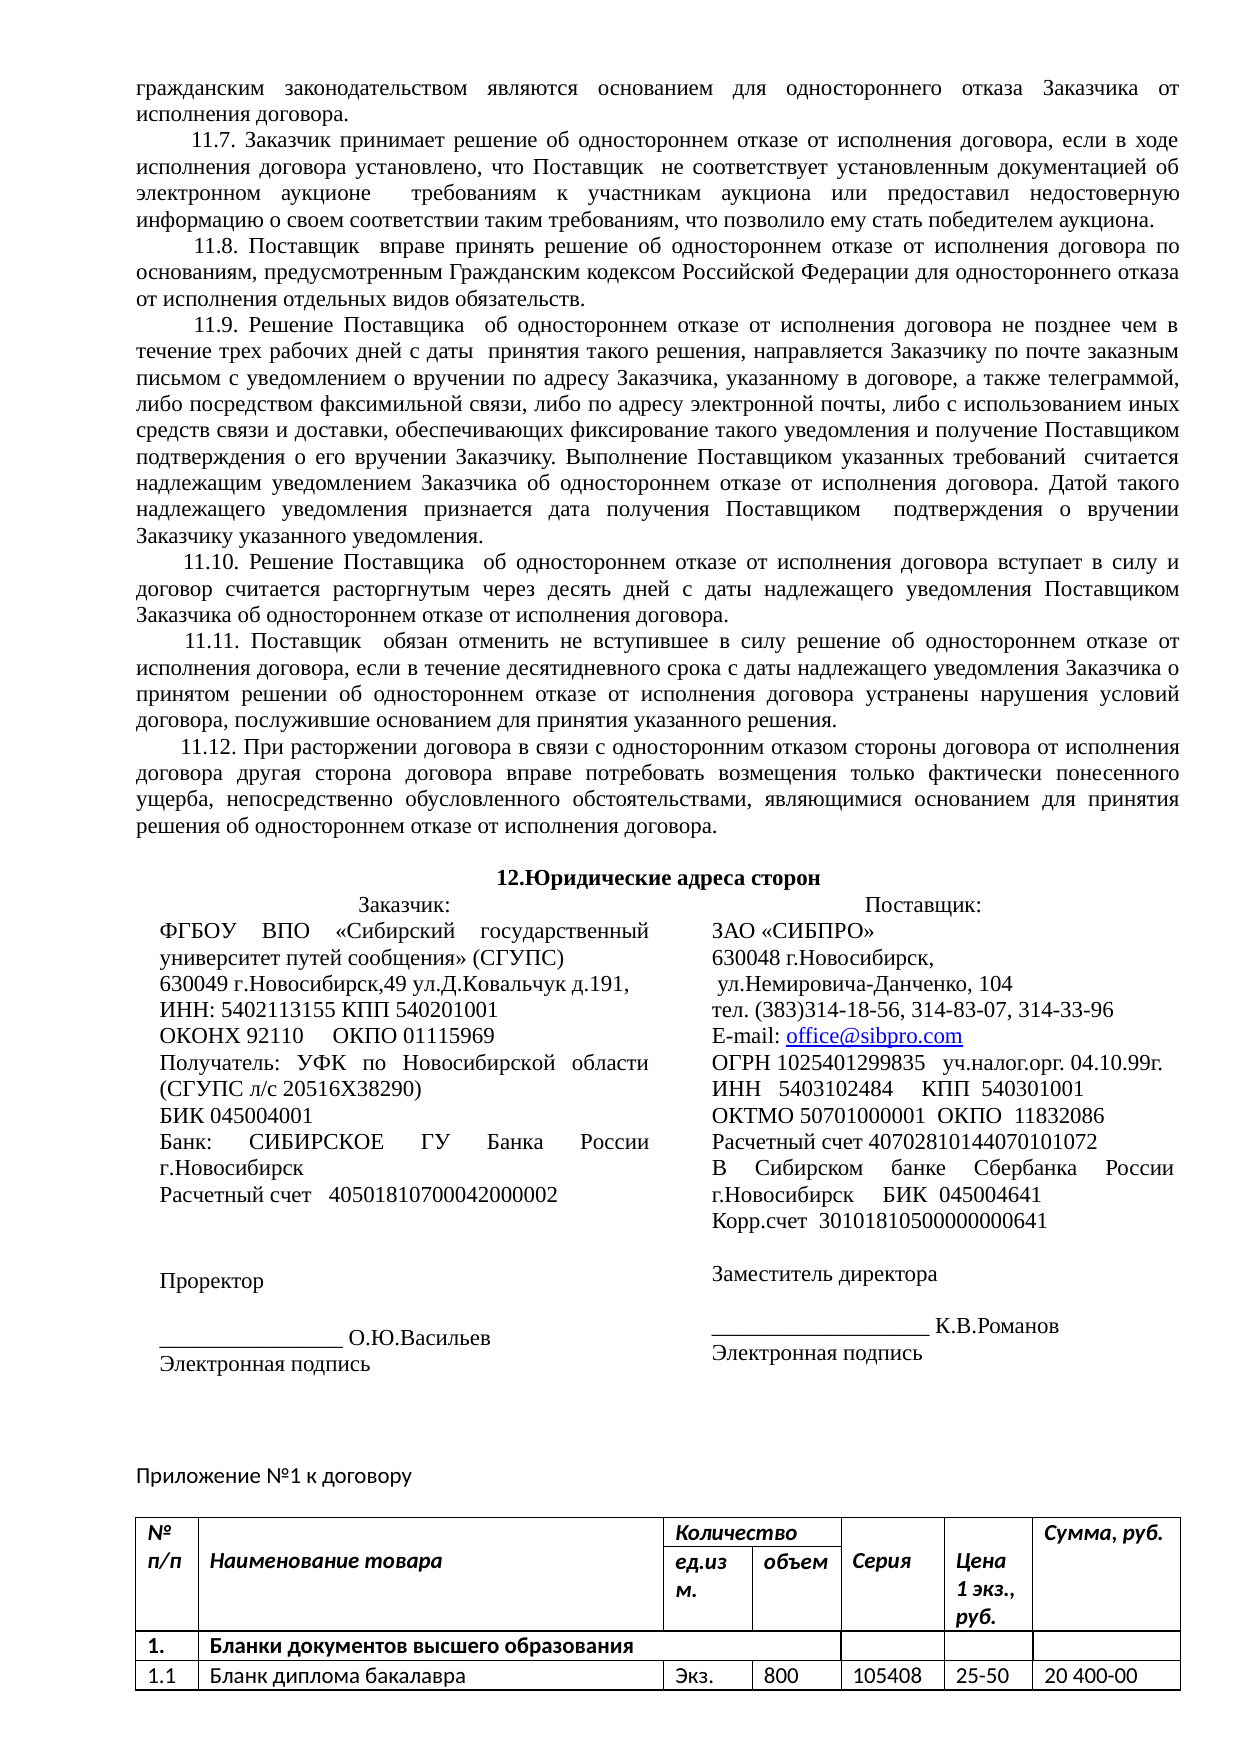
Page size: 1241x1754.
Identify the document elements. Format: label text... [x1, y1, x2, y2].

table_cell 1. [136, 1632, 198, 1659]
table_cell 25-50 [945, 1661, 1032, 1689]
table_cell [1034, 1632, 1180, 1659]
table_header Серия [842, 1518, 944, 1630]
table_header Заказчик: ФГБОУ ВПО «Сибирский государственный университет путей сообщения» (СГУПС) .Новосибирск,49 ул.Д.Ковальчук д.191, ИНН: 5402113155 КПП 540201001 ОКОНХ 92110 ОКПО 01115969 Получатель: УФК по Новосибирской области (СГУПС л/с 20516Х38290) БИК 045004001 Банк: СИБИРСКОЕ ГУ Банка России г.Новосибирск Расчетный счет 40501810700042000002 Проректор ________________ О.Ю.Васильев Электронная подпись [148, 891, 661, 1377]
text 11.12. При расторжении договора в связи с односторонним отказом стороны договора от исполнения договора другая сторона договора вправе потребовать возмещения только фактически понесенного ущерба, непосредственно обусловленного обстоятельствами, являющимися основанием для принятия решения об одностороннем отказе от исполнения договора. [136, 733, 1181, 838]
table_header Количество [664, 1518, 841, 1546]
table_header Наименование товара [199, 1518, 663, 1630]
table_header № п/п [136, 1518, 198, 1630]
table_cell 105408 [842, 1661, 944, 1689]
text 11.7. Заказчик принимает решение об одностороннем отказе от исполнения договора, если в ходе исполнения договора установлено, что Поставщик не соответствует установленным документацией об электронном аукционе требованиям к участникам аукциона или предоставил недостоверную информацию о своем соответствии таким требованиям, что позволило ему стать победителем аукциона. [136, 127, 1181, 232]
table_header Сумма, руб. [1033, 1518, 1180, 1630]
table_cell объем [753, 1547, 841, 1630]
table_cell Бланк диплома бакалавра [199, 1661, 663, 1689]
table_header Цена 1 экз., руб. [945, 1518, 1032, 1630]
table_cell Бланки документов высшего образования [199, 1632, 840, 1659]
table_cell [945, 1632, 1032, 1659]
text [136, 74, 1181, 127]
text 11.8. Поставщик вправе принять решение об одностороннем отказе от исполнения договора по основаниям, предусмотренным Гражданским кодексом Российской Федерации для одностороннего отказа от исполнения отдельных видов обязательств. [136, 232, 1181, 311]
text 12.Юридические адреса сторон [136, 864, 1181, 891]
table_cell 20 400-00 [1033, 1661, 1180, 1689]
table_cell [842, 1632, 944, 1659]
table_cell 1.1 [136, 1661, 198, 1689]
text Приложение №1 к договору [136, 1461, 1181, 1489]
text 11.10. Решение Поставщика об одностороннем отказе от исполнения договора вступает в силу и договор считается расторгнутым через десять дней с даты надлежащего уведомления Поставщиком Заказчика об одностороннем отказе от исполнения договора. [136, 548, 1181, 627]
text 11.11. Поставщик обязан отменить не вступившее в силу решение об одностороннем отказе от исполнения договора, если в течение десятидневного срока с даты надлежащего уведомления Заказчика о принятом решении об одностороннем отказе от исполнения договора устранены нарушения условий договора, послужившие основанием для принятия указанного решения. [136, 627, 1181, 733]
text 11.9. Решение Поставщика об одностороннем отказе от исполнения договора не позднее чем в течение трех рабочих дней с даты принятия такого решения, направляется Заказчику по почте заказным письмом с уведомлением о вручении по адресу Заказчика, указанному в договоре, а также телеграммой, либо посредством факсимильной связи, либо по адресу электронной почты, либо с использованием иных средств связи и доставки, обеспечивающих фиксирование такого уведомления и получение Поставщиком подтверждения о его вручении Заказчику. Выполнение Поставщиком указанных требований считается надлежащим уведомлением Заказчика об одностороннем отказе от исполнения договора. Датой такого надлежащего уведомления признается дата получения Поставщиком подтверждения о вручении Заказчику указанного уведомления. [136, 311, 1181, 548]
table_header Поставщик: ЗАО «СИБПРО» 630048 г.Новосибирск, ул.Немировича-Данченко, 104 тел. (383)314-18-56, 314-83-07, 314-33-96 E-mail: office@sibpro.com ОГРН 1025401299835 уч.налог.орг. 04.10.99г. ИНН 5403102484 КПП 540301001 ОКТМО 50701000001 ОКПО 11832086 Расчетный счет 40702810144070101072 В Сибирском банке Сбербанка России г.Новосибирск БИК 045004641 Корр.счет 30101810500000000641 Заместитель директора ___________________ К.В.Романов Электронная подпись [661, 891, 1186, 1377]
table_cell ед.изм. [664, 1547, 752, 1630]
table_cell Экз. [664, 1661, 752, 1689]
table_cell 800 [753, 1661, 841, 1689]
